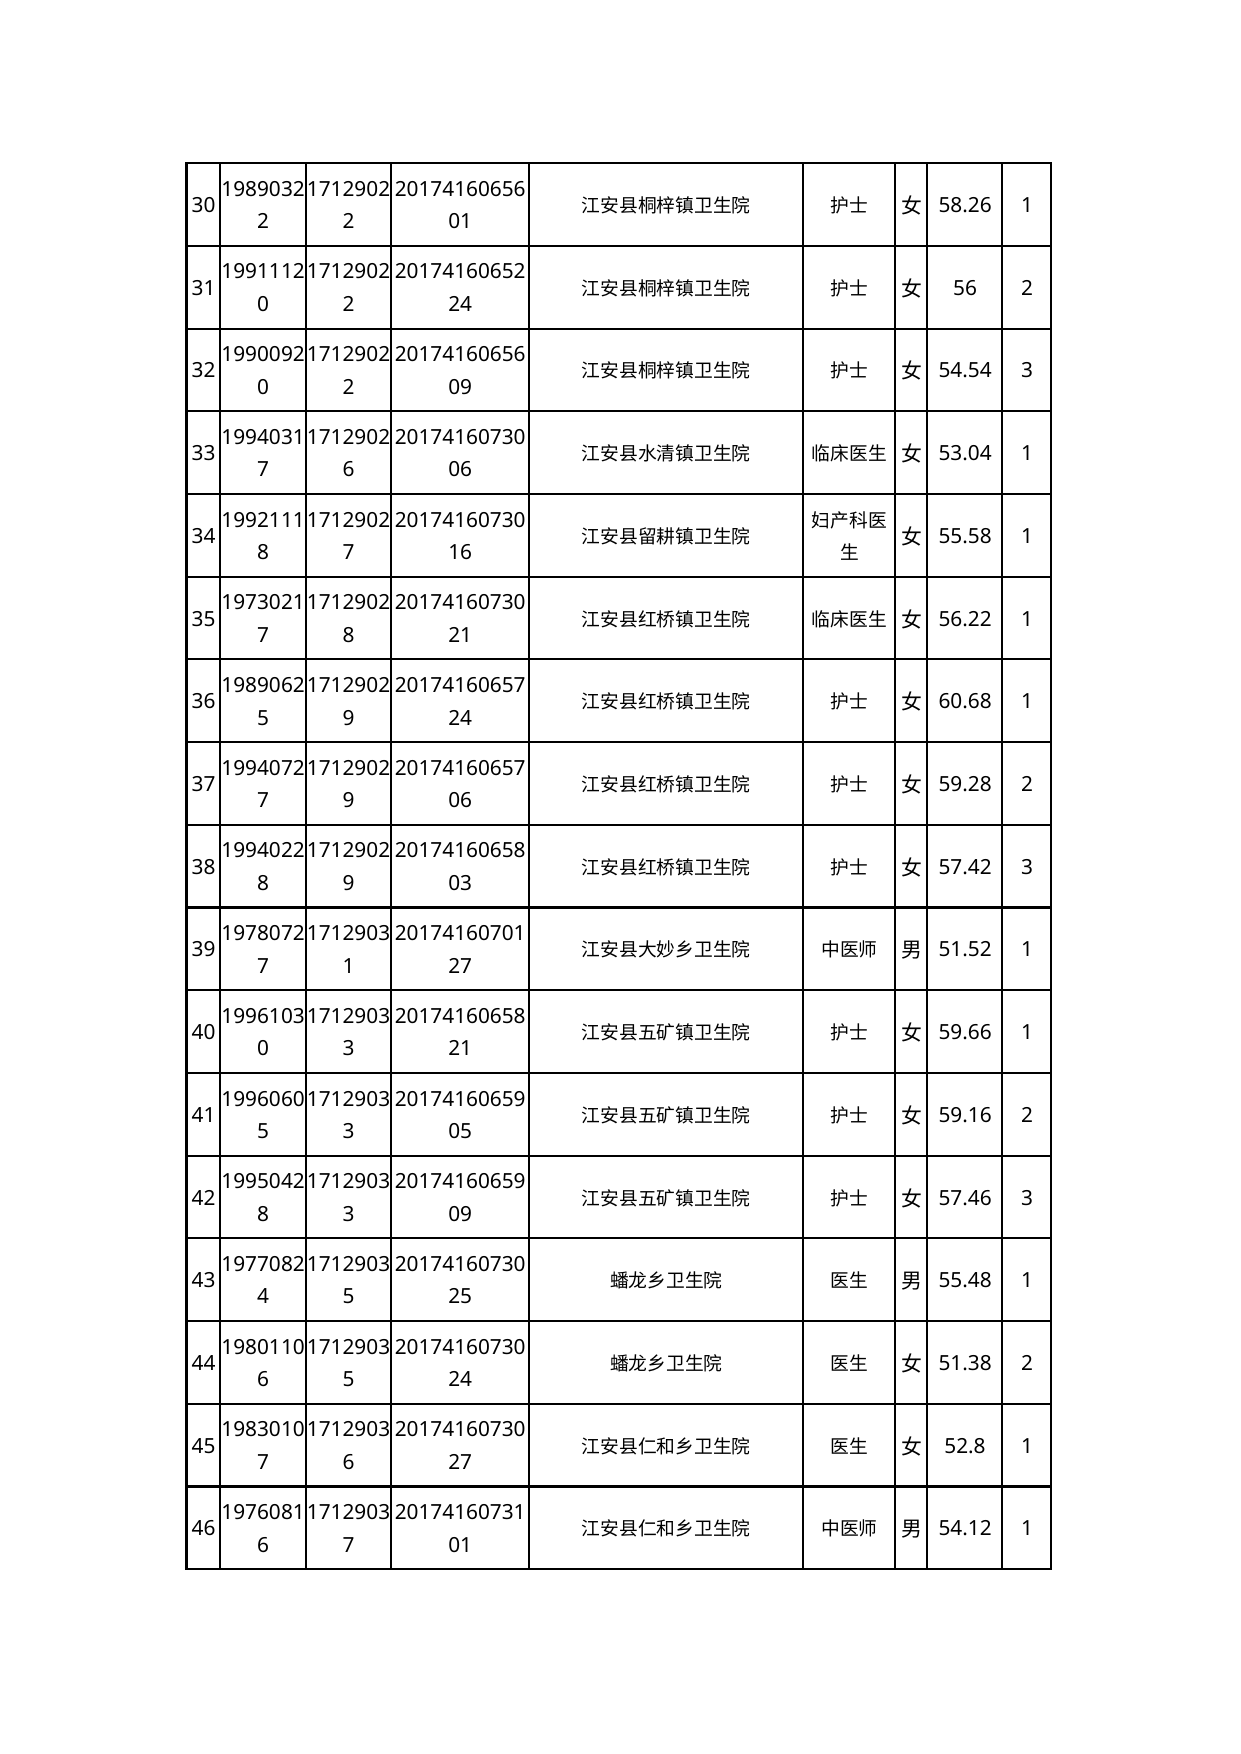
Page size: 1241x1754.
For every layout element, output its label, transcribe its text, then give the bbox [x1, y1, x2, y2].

table_cell 1 [1003, 1488, 1050, 1568]
table_cell 1 [1003, 991, 1050, 1072]
table_cell 女 [896, 660, 926, 741]
table_cell 54.12 [928, 1488, 1001, 1568]
table_cell 19940727 [221, 743, 305, 824]
table_cell 临床医生 [804, 578, 894, 658]
table_cell 2017416065224 [392, 247, 528, 327]
table_cell 1 [1003, 578, 1050, 658]
table_cell 19890322 [221, 164, 305, 245]
table_cell 女 [896, 1157, 926, 1237]
table_cell 江安县桐梓镇卫生院 [530, 247, 802, 327]
table_cell 医生 [804, 1239, 894, 1320]
table_cell 江安县仁和乡卫生院 [530, 1405, 802, 1485]
table_cell 35 [188, 578, 219, 658]
table_cell 妇产科医生 [804, 495, 894, 576]
table_cell 17129033 [307, 1157, 390, 1237]
table_cell 19921118 [221, 495, 305, 576]
table_cell 2017416065609 [392, 330, 528, 410]
table_cell 2017416073021 [392, 578, 528, 658]
table_cell 护士 [804, 1074, 894, 1154]
table_cell 女 [896, 247, 926, 327]
table_cell 39 [188, 909, 219, 989]
table_cell 34 [188, 495, 219, 576]
table_cell 2017416065905 [392, 1074, 528, 1154]
table_cell 2017416065724 [392, 660, 528, 741]
table_cell 57.46 [928, 1157, 1001, 1237]
table_cell 19900920 [221, 330, 305, 410]
table_cell 男 [896, 909, 926, 989]
table_cell 护士 [804, 164, 894, 245]
table_cell 59.28 [928, 743, 1001, 824]
table_cell 31 [188, 247, 219, 327]
table_cell 59.66 [928, 991, 1001, 1072]
table_cell 40 [188, 991, 219, 1072]
table_cell 2017416073027 [392, 1405, 528, 1485]
table_cell 女 [896, 991, 926, 1072]
table_cell 江安县五矿镇卫生院 [530, 1157, 802, 1237]
table_cell 2 [1003, 247, 1050, 327]
table_cell 2017416070127 [392, 909, 528, 989]
table_cell 51.52 [928, 909, 1001, 989]
table_cell 19940228 [221, 826, 305, 906]
table_cell 52.8 [928, 1405, 1001, 1485]
table_cell 55.48 [928, 1239, 1001, 1320]
table_cell 17129028 [307, 578, 390, 658]
table_cell 江安县桐梓镇卫生院 [530, 330, 802, 410]
table_cell 2017416065821 [392, 991, 528, 1072]
table_cell 46 [188, 1488, 219, 1568]
table_cell 17129037 [307, 1488, 390, 1568]
table_cell 33 [188, 412, 219, 493]
table_cell 17129033 [307, 991, 390, 1072]
table_cell 19770824 [221, 1239, 305, 1320]
table_cell 临床医生 [804, 412, 894, 493]
table_cell 57.42 [928, 826, 1001, 906]
table_cell 17129029 [307, 826, 390, 906]
table_cell 32 [188, 330, 219, 410]
table_cell 护士 [804, 1157, 894, 1237]
table_cell 19960605 [221, 1074, 305, 1154]
table_cell 中医师 [804, 1488, 894, 1568]
table_cell 19890625 [221, 660, 305, 741]
table_cell 男 [896, 1488, 926, 1568]
table_cell 护士 [804, 991, 894, 1072]
table_cell 医生 [804, 1322, 894, 1403]
table_cell 55.58 [928, 495, 1001, 576]
table_cell 17129033 [307, 1074, 390, 1154]
table_cell 58.26 [928, 164, 1001, 245]
table_cell 女 [896, 164, 926, 245]
table_cell 41 [188, 1074, 219, 1154]
table_cell 1 [1003, 660, 1050, 741]
table_cell 2 [1003, 1074, 1050, 1154]
table_cell 江安县留耕镇卫生院 [530, 495, 802, 576]
table_cell 女 [896, 1405, 926, 1485]
table_cell 女 [896, 826, 926, 906]
table_cell 医生 [804, 1405, 894, 1485]
table_cell 1 [1003, 495, 1050, 576]
table_cell 3 [1003, 330, 1050, 410]
table_cell 42 [188, 1157, 219, 1237]
table_cell 女 [896, 495, 926, 576]
table_cell 中医师 [804, 909, 894, 989]
table_cell 护士 [804, 660, 894, 741]
table_cell 江安县五矿镇卫生院 [530, 1074, 802, 1154]
table_cell 17129035 [307, 1322, 390, 1403]
table_cell 江安县大妙乡卫生院 [530, 909, 802, 989]
table_cell 江安县红桥镇卫生院 [530, 578, 802, 658]
table_cell 19950428 [221, 1157, 305, 1237]
table_cell 17129031 [307, 909, 390, 989]
table_cell 男 [896, 1239, 926, 1320]
table_cell 45 [188, 1405, 219, 1485]
table_cell 女 [896, 743, 926, 824]
table_cell 3 [1003, 1157, 1050, 1237]
table_cell 2 [1003, 743, 1050, 824]
table_cell 19760816 [221, 1488, 305, 1568]
table_cell 17129029 [307, 660, 390, 741]
table_cell 17129027 [307, 495, 390, 576]
table_cell 19780727 [221, 909, 305, 989]
table_cell 3 [1003, 826, 1050, 906]
table_cell 蟠龙乡卫生院 [530, 1239, 802, 1320]
table_cell 2017416065706 [392, 743, 528, 824]
table_cell 江安县红桥镇卫生院 [530, 660, 802, 741]
table_cell 19911120 [221, 247, 305, 327]
table_cell 江安县红桥镇卫生院 [530, 743, 802, 824]
table_cell 17129022 [307, 164, 390, 245]
table_cell 56 [928, 247, 1001, 327]
table_cell 2017416073025 [392, 1239, 528, 1320]
table_cell 2017416065803 [392, 826, 528, 906]
table_cell 护士 [804, 247, 894, 327]
table_cell 1 [1003, 1405, 1050, 1485]
table_cell 女 [896, 1322, 926, 1403]
table_cell 护士 [804, 743, 894, 824]
table_cell 17129022 [307, 247, 390, 327]
table_cell 17129036 [307, 1405, 390, 1485]
table_cell 17129029 [307, 743, 390, 824]
table_cell 女 [896, 330, 926, 410]
table_cell 护士 [804, 330, 894, 410]
table_cell 女 [896, 1074, 926, 1154]
table_cell 17129026 [307, 412, 390, 493]
table_cell 2017416073016 [392, 495, 528, 576]
table_cell 1 [1003, 909, 1050, 989]
table_cell 1 [1003, 412, 1050, 493]
table_cell 女 [896, 412, 926, 493]
table_cell 43 [188, 1239, 219, 1320]
table_cell 19940317 [221, 412, 305, 493]
table_cell 53.04 [928, 412, 1001, 493]
table_cell 30 [188, 164, 219, 245]
table_cell 蟠龙乡卫生院 [530, 1322, 802, 1403]
table_cell 2017416065601 [392, 164, 528, 245]
table_cell 17129035 [307, 1239, 390, 1320]
table_cell 19830107 [221, 1405, 305, 1485]
table_cell 51.38 [928, 1322, 1001, 1403]
table_cell 江安县水清镇卫生院 [530, 412, 802, 493]
table_cell 1 [1003, 1239, 1050, 1320]
table_cell 江安县桐梓镇卫生院 [530, 164, 802, 245]
table_cell 2017416073006 [392, 412, 528, 493]
table_cell 37 [188, 743, 219, 824]
table_cell 38 [188, 826, 219, 906]
table_cell 1 [1003, 164, 1050, 245]
table_cell 2 [1003, 1322, 1050, 1403]
table_cell 60.68 [928, 660, 1001, 741]
table_cell 2017416073024 [392, 1322, 528, 1403]
table_cell 19801106 [221, 1322, 305, 1403]
table_cell 女 [896, 578, 926, 658]
table_cell 2017416065909 [392, 1157, 528, 1237]
table_cell 17129022 [307, 330, 390, 410]
table_cell 59.16 [928, 1074, 1001, 1154]
table_cell 19730217 [221, 578, 305, 658]
table_cell 江安县仁和乡卫生院 [530, 1488, 802, 1568]
table_cell 44 [188, 1322, 219, 1403]
table_cell 江安县红桥镇卫生院 [530, 826, 802, 906]
table_cell 56.22 [928, 578, 1001, 658]
table_cell 2017416073101 [392, 1488, 528, 1568]
table_cell 54.54 [928, 330, 1001, 410]
table_cell 江安县五矿镇卫生院 [530, 991, 802, 1072]
table_cell 护士 [804, 826, 894, 906]
table_cell 19961030 [221, 991, 305, 1072]
table_cell 36 [188, 660, 219, 741]
